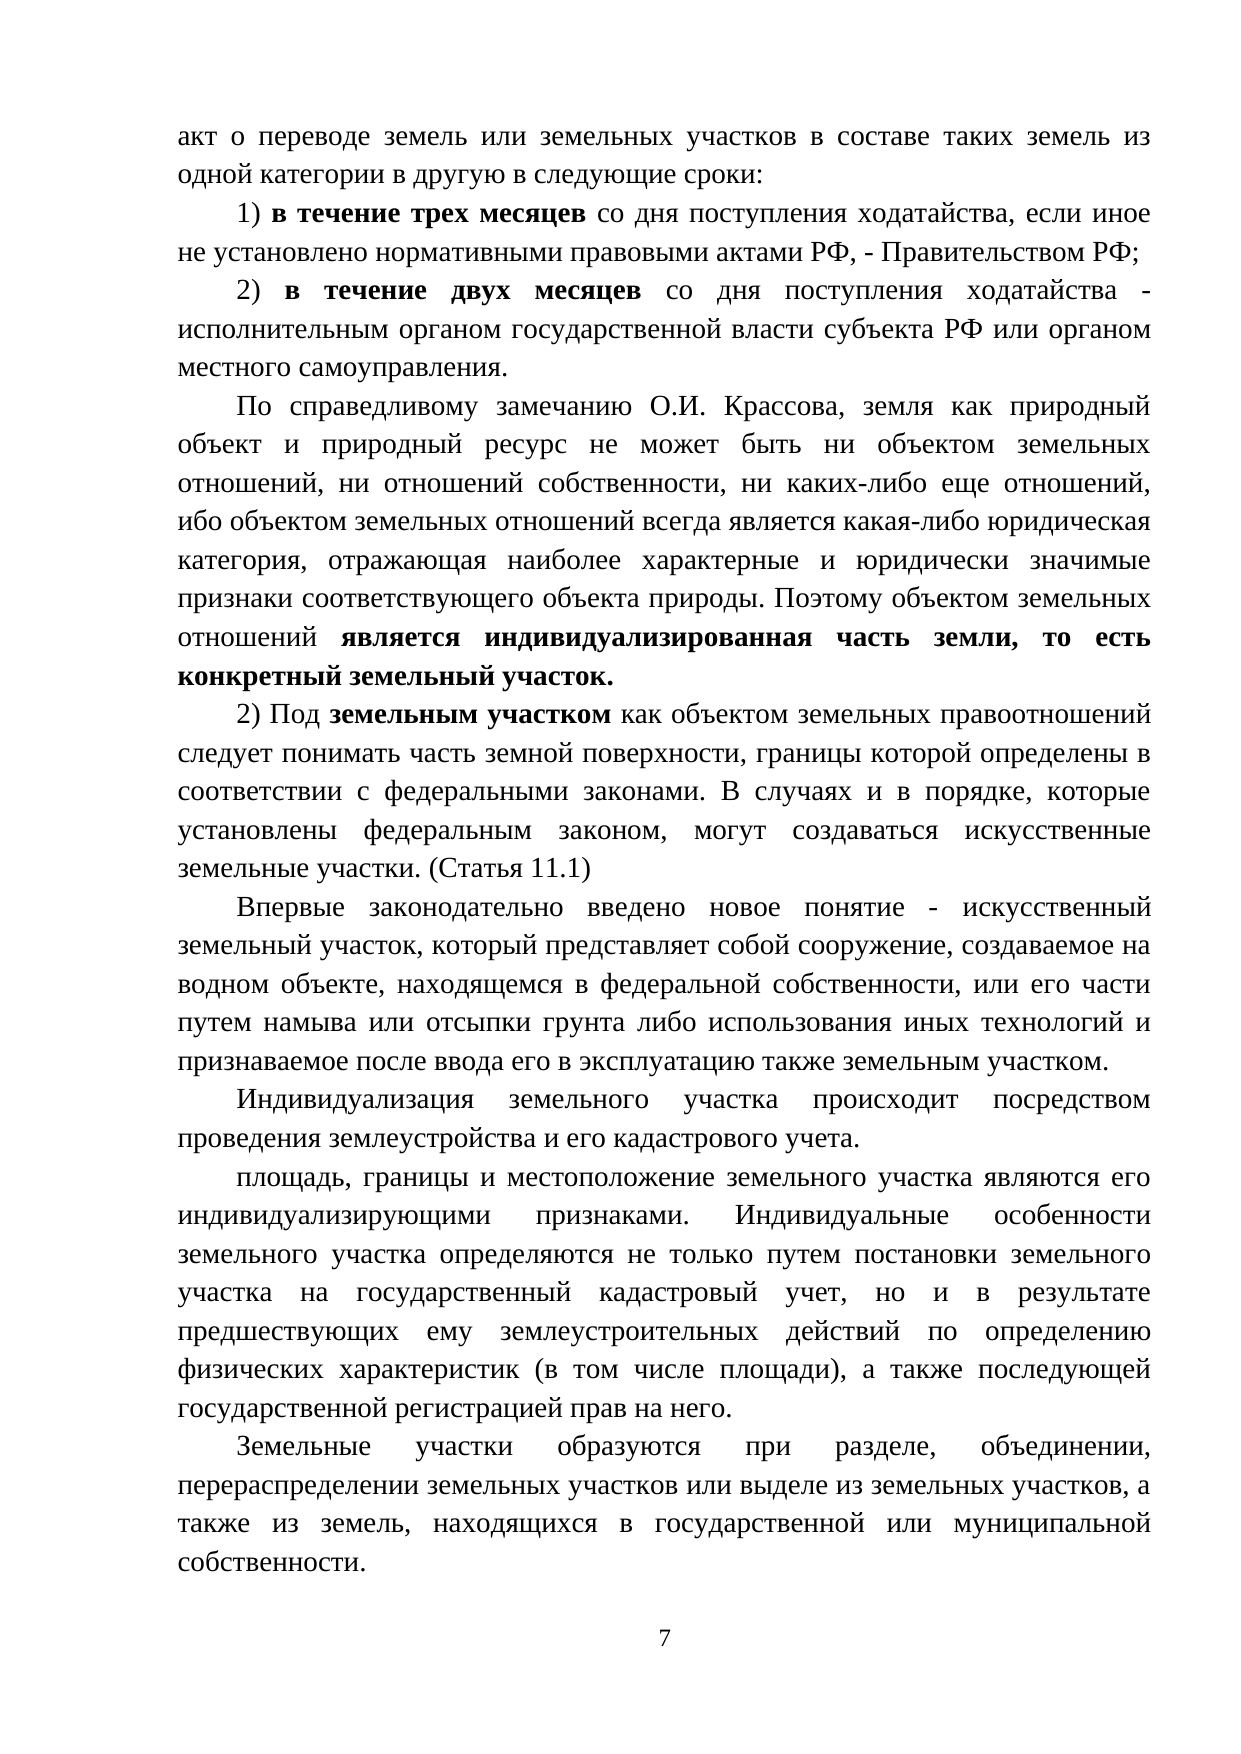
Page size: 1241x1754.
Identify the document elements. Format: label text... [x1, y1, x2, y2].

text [177, 118, 1152, 190]
text 1) в течение трех месяцев со дня поступления ходатайства, если иное не установлено нормативными правовыми актами РФ, - Правительством РФ; [177, 195, 1152, 267]
text Земельные участки образуются при разделе, объединении, перераспределении земельных участков или выделе из земельных участков, а также из земель, находящихся в государственной или муниципальной собственности. [177, 1428, 1152, 1578]
text Индивидуализация земельного участка происходит посредством проведения землеустройства и его кадастрового учета. [177, 1082, 1152, 1154]
text площадь, границы и местоположение земельного участка являются его индивидуализирующими признаками. Индивидуальные особенности земельного участка определяются не только путем постановки земельного участка на государственный кадастровый учет, но и в результате предшествующих ему землеустроительных действий по определению физических характеристик (в том числе площади), а также последующей государственной регистрацией прав на него. [177, 1159, 1152, 1423]
text Впервые законодательно введено новое понятие - искусственный земельный участок, который представляет собой сооружение, создаваемое на водном объекте, находящемся в федеральной собственности, или его части путем намыва или отсыпки грунта либо использования иных технологий и признаваемое после ввода его в эксплуатацию также земельным участком. [177, 889, 1152, 1077]
text 2) Под земельным участком как объектом земельных правоотношений следует понимать часть земной поверхности, границы которой определены в соответствии с федеральными законами. В случаях и в порядке, которые установлены федеральным законом, могут создаваться искусственные земельные участки. (Статья 11.1) [177, 696, 1152, 884]
text 2) в течение двух месяцев со дня поступления ходатайства - исполнительным органом государственной власти субъекта РФ или органом местного самоуправления. [177, 272, 1152, 383]
text По справедливому замечанию О.И. Крассова, земля как природный объект и природный ресурс не может быть ни объектом земельных отношений, ни отношений собственности, ни каких-либо еще отношений, ибо объектом земельных отношений всегда является какая-либо юридическая категория, отражающая наиболее характерные и юридически значимые признаки соответствующего объекта природы. Поэтому объектом земельных отношений является индивидуализированная часть земли, то есть конкретный земельный участок. [177, 388, 1152, 691]
